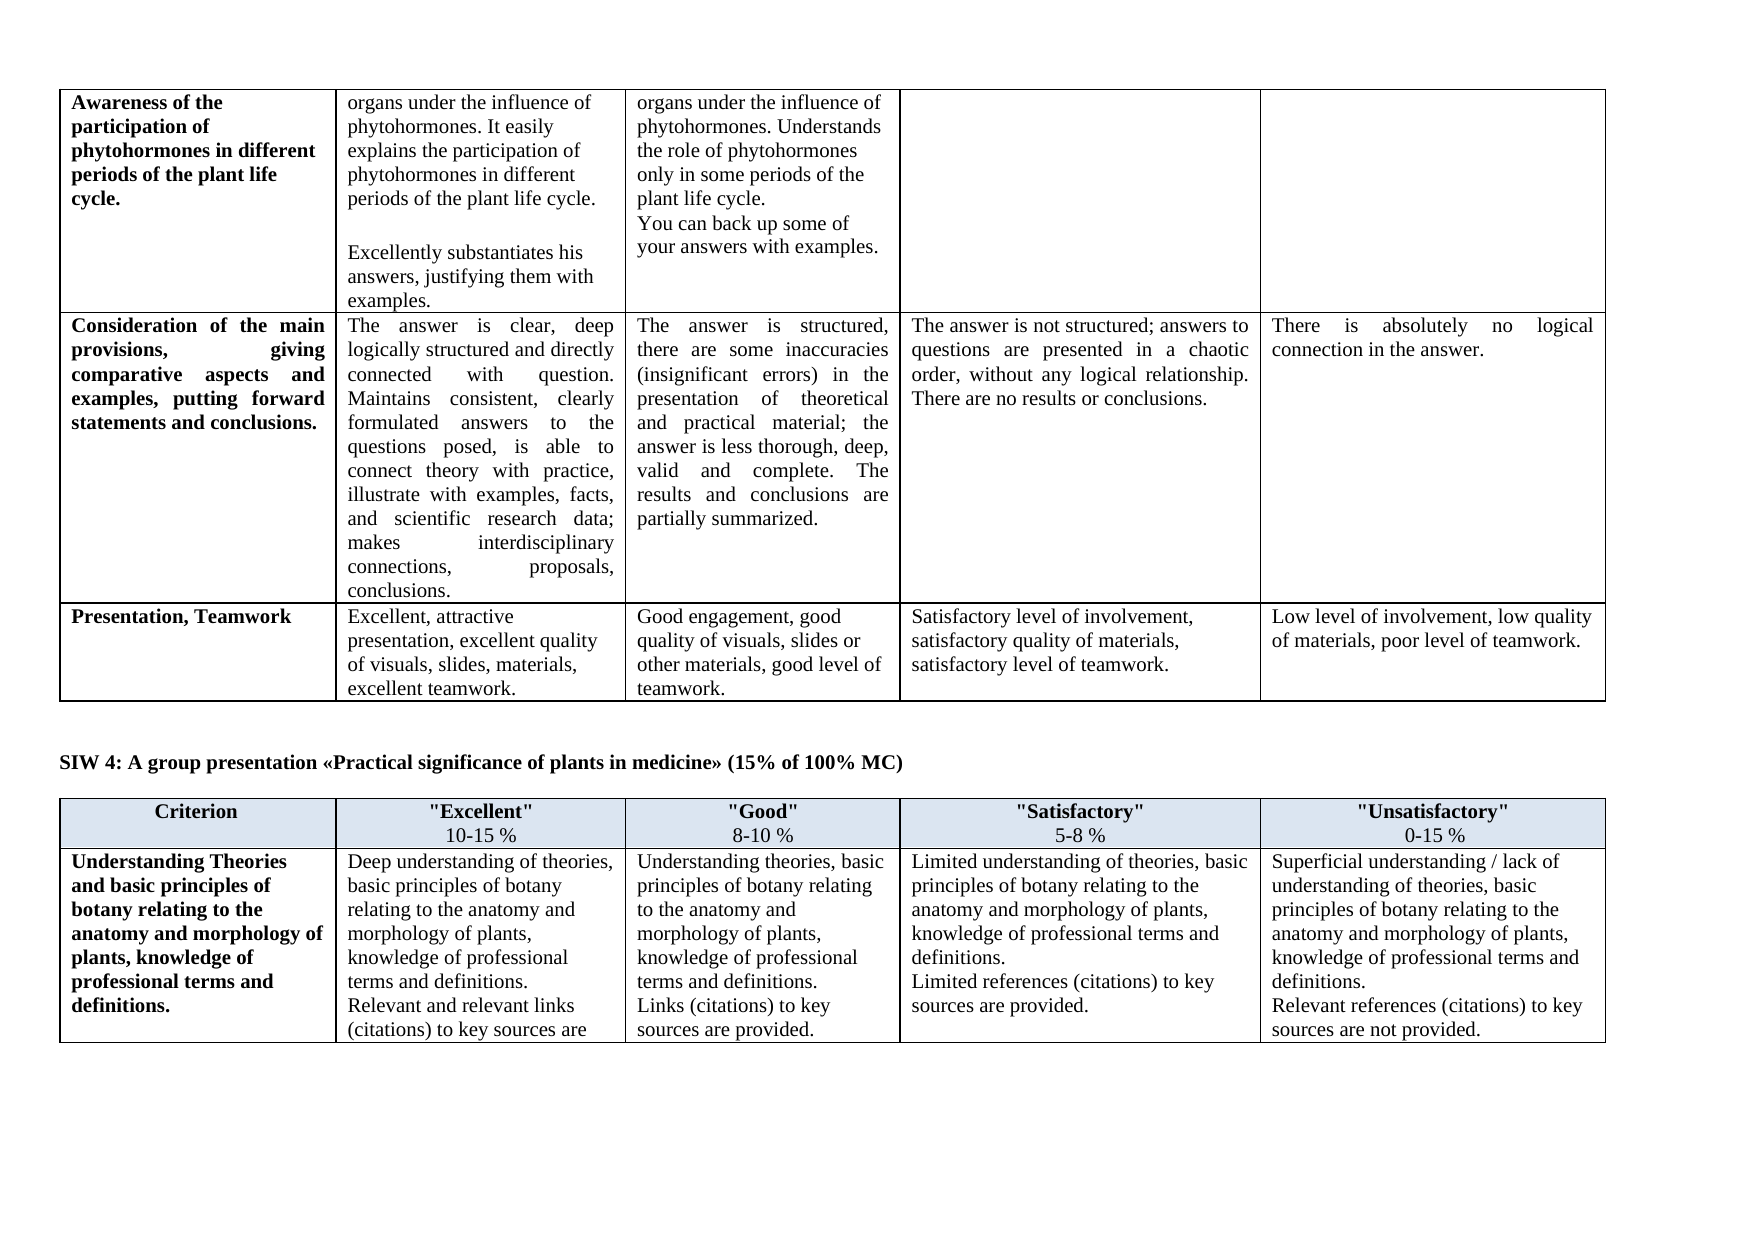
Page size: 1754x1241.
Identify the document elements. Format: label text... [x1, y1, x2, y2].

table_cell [337, 90, 625, 312]
table_cell Satisfactory level of involvement, satisfactory quality of materials, satisfactory level of teamwork. [901, 604, 1260, 700]
table_cell The answer is clear, deep logically structured and directly connected with question. Maintains consistent, clearly formulated answers to the questions posed, is able to connect theory with practice, illustrate with examples, facts, and scientific research data; makes interdisciplinary connections, proposals, conclusions. [337, 313, 625, 602]
table_header "Good" 8-10 % [626, 799, 899, 847]
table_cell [61, 90, 335, 312]
table_header "Satisfactory" 5-8 % [901, 799, 1260, 847]
table_cell The answer is not structured; answers to questions are presented in a chaotic order, without any logical relationship. There are no results or conclusions. [901, 313, 1260, 602]
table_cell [901, 849, 1260, 1041]
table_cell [337, 849, 625, 1041]
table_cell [1261, 90, 1605, 312]
table_cell Excellent, attractive presentation, excellent quality of visuals, slides, materials, excellent teamwork. [337, 604, 625, 700]
table_header Criterion [61, 799, 335, 847]
table_cell The answer is structured, there are some inaccuracies (insignificant errors) in the presentation of theoretical and practical material; the answer is less thorough, deep, valid and complete. The results and conclusions are partially summarized. [626, 313, 899, 602]
table_header "Unsatisfactory" 0-15 % [1261, 799, 1605, 847]
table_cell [626, 90, 899, 312]
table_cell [61, 849, 335, 1041]
table_cell Low level of involvement, low quality of materials, poor level of teamwork. [1261, 604, 1605, 700]
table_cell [626, 849, 899, 1041]
text SIW 4: A group presentation «Practical significance of plants in medicine» (15% of 100% MC) [59, 749, 1606, 774]
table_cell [1261, 849, 1605, 1041]
table_cell Consideration of the main provisions, giving comparative aspects and examples, putting forward statements and conclusions. [61, 313, 335, 602]
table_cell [901, 90, 1260, 312]
table_header "Excellent" 10-15 % [337, 799, 625, 847]
table_cell There is absolutely no logical connection in the answer. [1261, 313, 1605, 602]
table_cell Presentation, Teamwork [61, 604, 335, 700]
table_cell Good engagement, good quality of visuals, slides or other materials, good level of teamwork. [626, 604, 899, 700]
